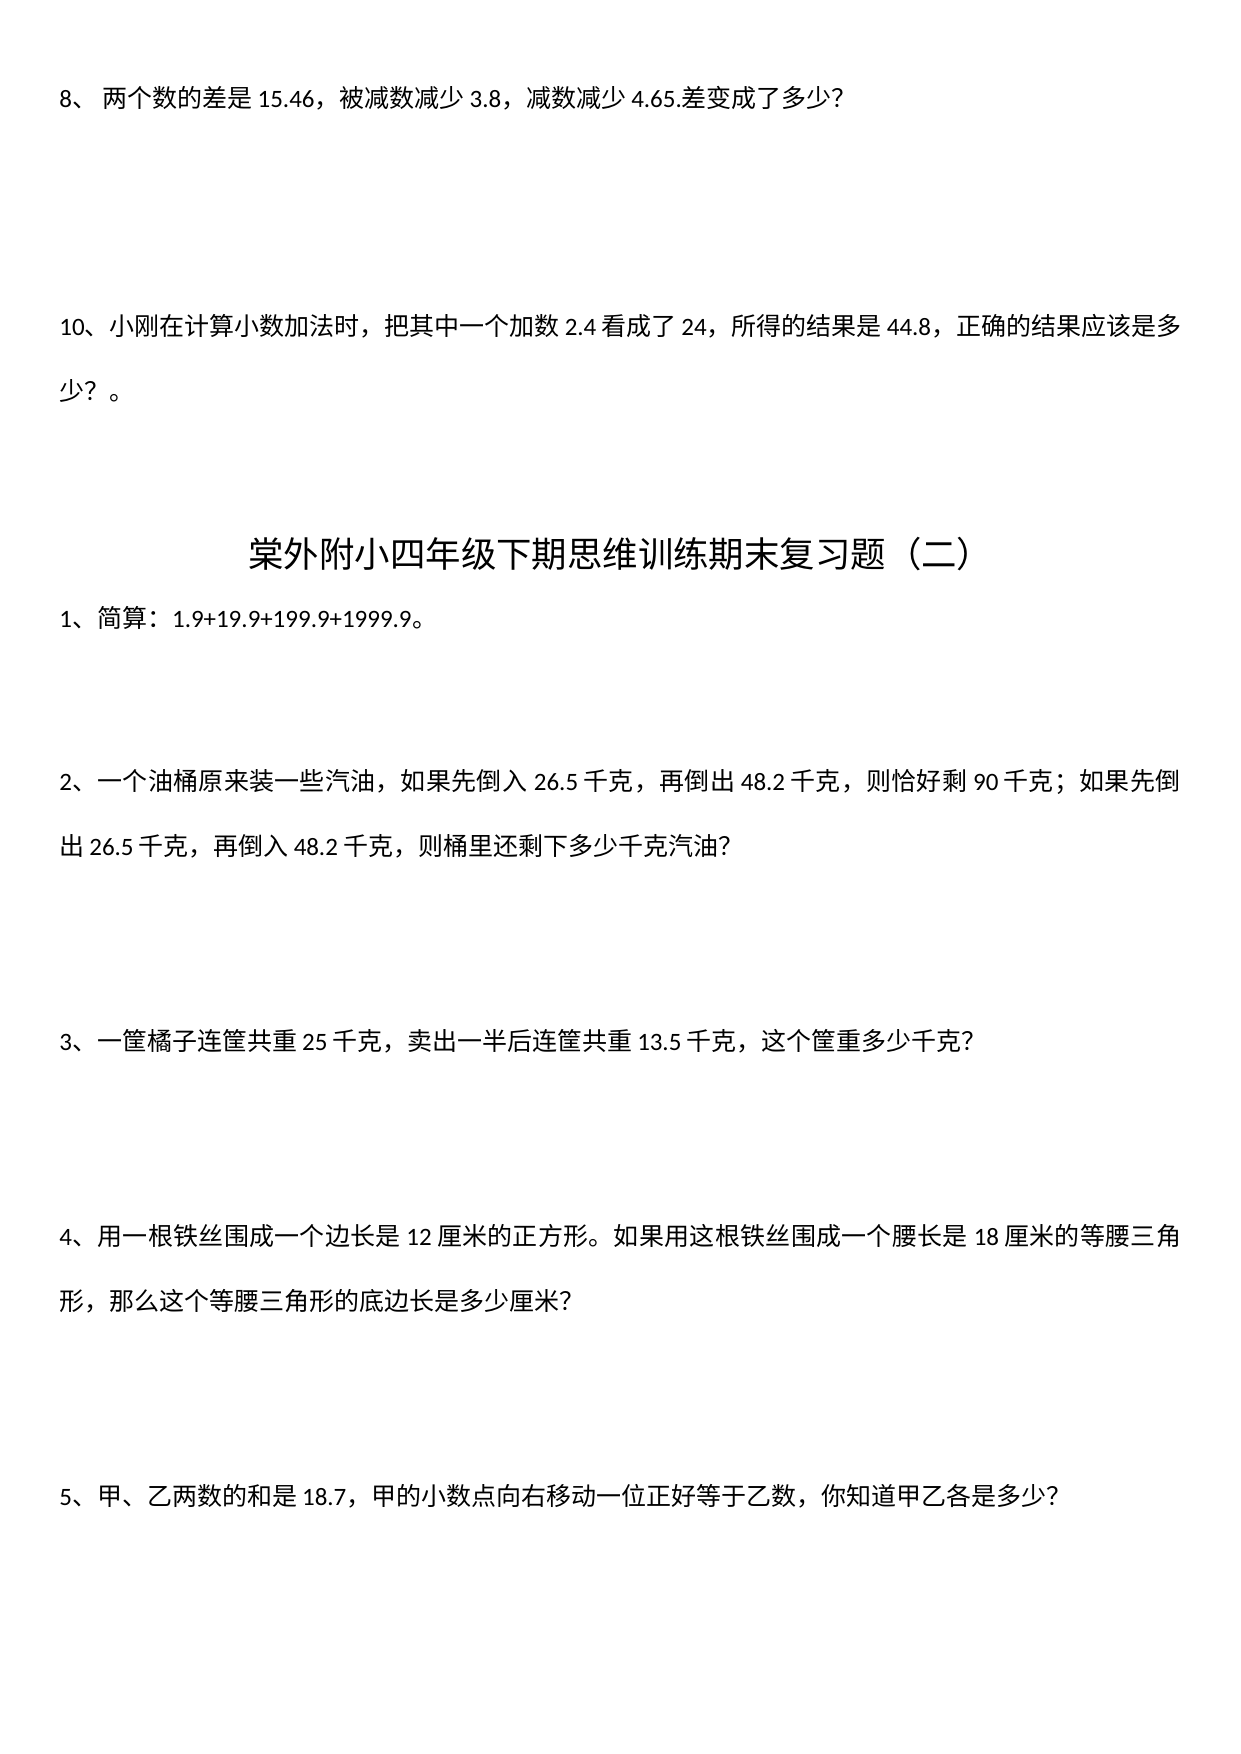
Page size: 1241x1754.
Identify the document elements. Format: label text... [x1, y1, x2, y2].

text 10、小刚在计算小数加法时，把其中一个加数2.4看成了24，所得的结果是44.8，正确的结果应该是多少？。 [59, 292, 1181, 422]
text 3、一筐橘子连筐共重25千克，卖出一半后连筐共重13.5千克，这个筐重多少千克？ [59, 1007, 1181, 1072]
text 4、用一根铁丝围成一个边长是12厘米的正方形。如果用这根铁丝围成一个腰长是18厘米的等腰三角形，那么这个等腰三角形的底边长是多少厘米？ [59, 1202, 1181, 1332]
text 棠外附小四年级下期思维训练期末复习题（二） [59, 519, 1181, 584]
text 2、一个油桶原来装一些汽油，如果先倒入26.5千克，再倒出48.2千克，则恰好剩90千克；如果先倒出26.5千克，再倒入48.2千克，则桶里还剩下多少千克汽油？ [59, 747, 1181, 877]
text 5、甲、乙两数的和是18.7，甲的小数点向右移动一位正好等于乙数，你知道甲乙各是多少？ [59, 1462, 1181, 1527]
text 1、简算：1.9+19.9+199.9+1999.9。 [59, 584, 1181, 649]
text 8、 两个数的差是15.46，被减数减少3.8，减数减少4.65.差变成了多少？ [59, 64, 1181, 129]
